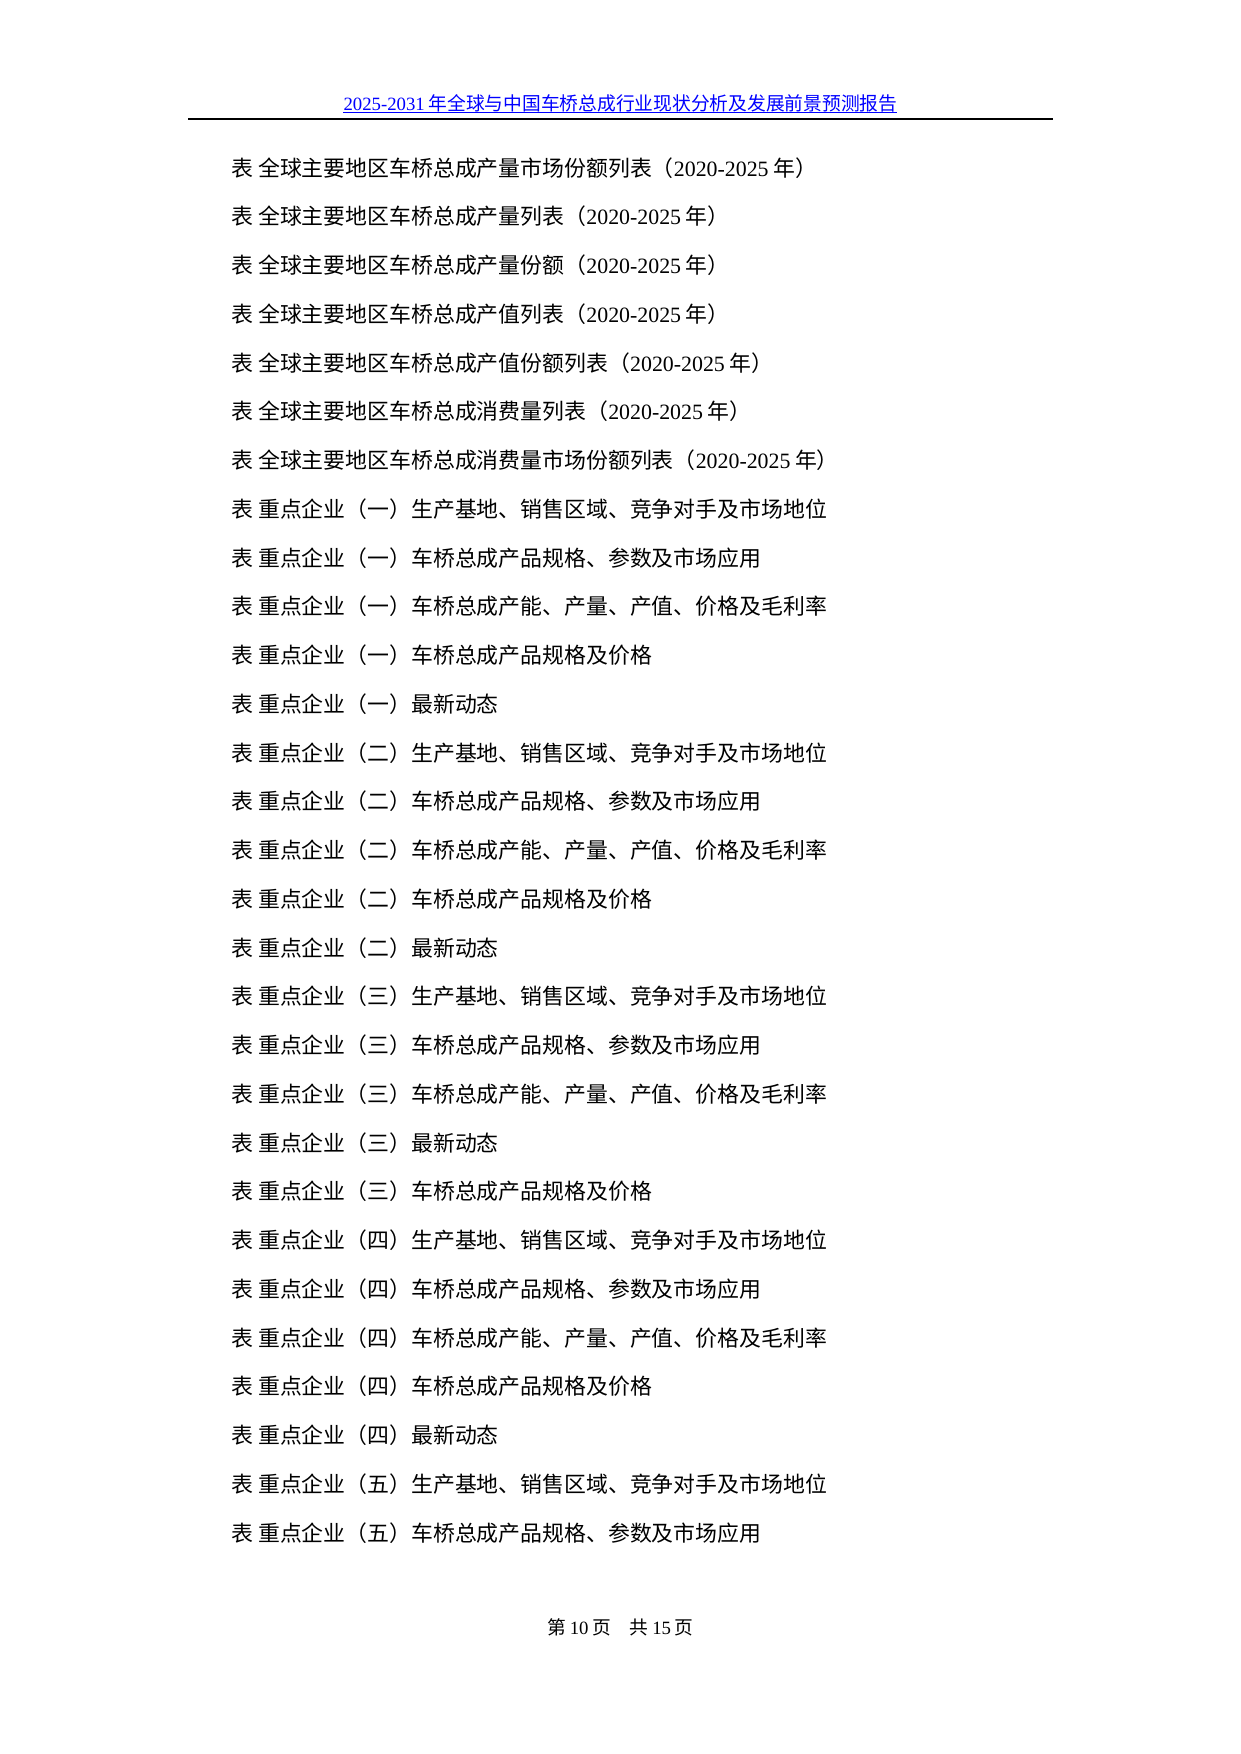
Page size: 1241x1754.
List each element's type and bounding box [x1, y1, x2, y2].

text [187, 150, 1053, 1548]
